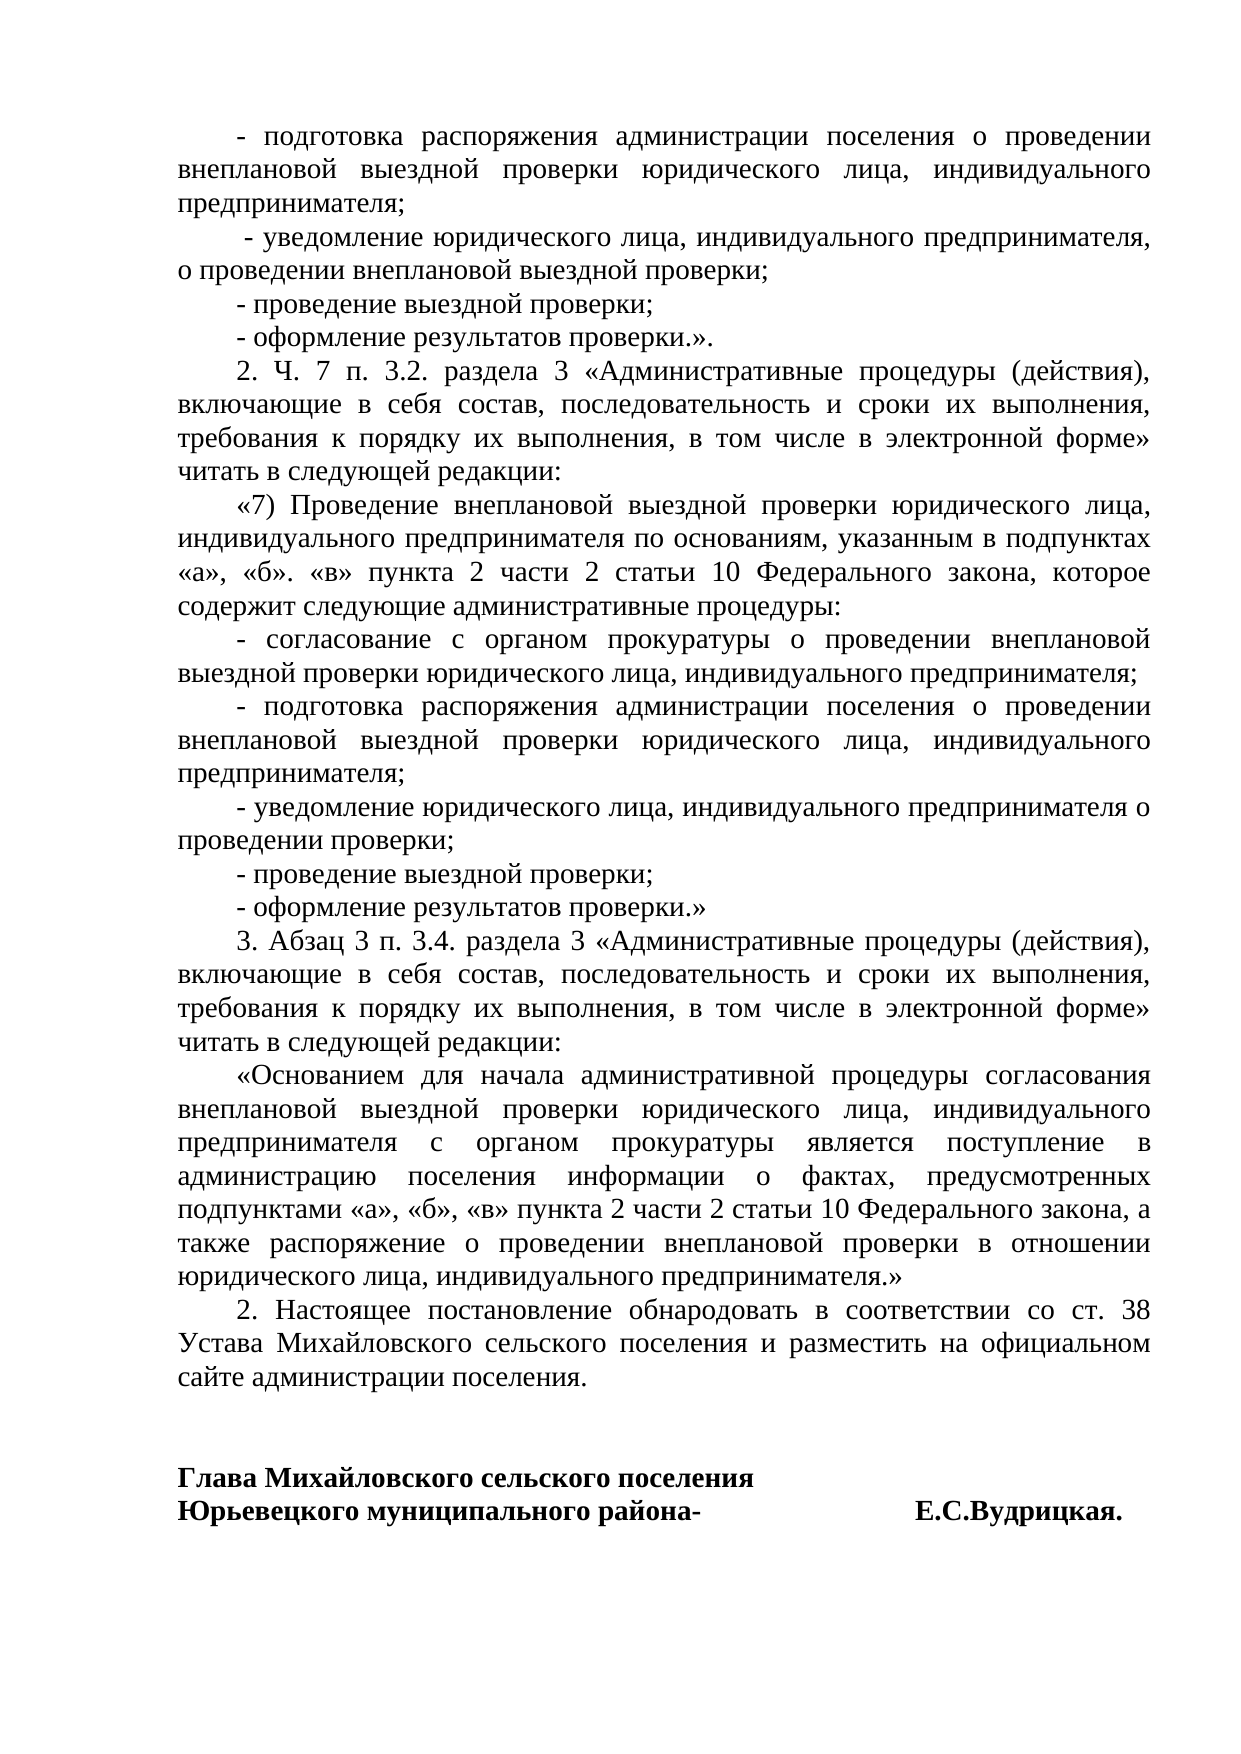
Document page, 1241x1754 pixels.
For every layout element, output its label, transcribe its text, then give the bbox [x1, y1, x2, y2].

text - согласование с органом прокуратуры о проведении внеплановой выездной проверки юридического лица, индивидуального предпринимателя; [177, 621, 1152, 688]
text - проведение выездной проверки; [177, 286, 1152, 319]
text - оформление результатов проверки.». [177, 319, 1152, 353]
text 2. Настоящее постановление обнародовать в соответствии со ст. 38 Устава Михайловского сельского поселения и разместить на официальном сайте администрации поселения. [177, 1292, 1152, 1393]
text - уведомление юридического лица, индивидуального предпринимателя о проведении проверки; [177, 789, 1152, 856]
text - подготовка распоряжения администрации поселения о проведении внеплановой выездной проверки юридического лица, индивидуального предпринимателя; [177, 118, 1152, 219]
text Юрьевецкого муниципального района- Е.С.Вудрицкая. [177, 1493, 1152, 1527]
text - подготовка распоряжения администрации поселения о проведении внеплановой выездной проверки юридического лица, индивидуального предпринимателя; [177, 688, 1152, 789]
text Глава Михайловского сельского поселения [177, 1460, 1152, 1493]
text 3. Абзац 3 п. 3.4. раздела 3 «Административные процедуры (действия), включающие в себя состав, последовательность и сроки их выполнения, требования к порядку их выполнения, в том числе в электронной форме» читать в следующей редакции: [177, 923, 1152, 1057]
text - проведение выездной проверки; [177, 856, 1152, 889]
text 2. Ч. 7 п. 3.2. раздела 3 «Административные процедуры (действия), включающие в себя состав, последовательность и сроки их выполнения, требования к порядку их выполнения, в том числе в электронной форме» читать в следующей редакции: [177, 353, 1152, 487]
text «7) Проведение внеплановой выездной проверки юридического лица, индивидуального предпринимателя по основаниям, указанным в подпунктах «а», «б». «в» пункта 2 части 2 статьи 10 Федерального закона, которое содержит следующие административные процедуры: [177, 487, 1152, 621]
text - оформление результатов проверки.» [177, 889, 1152, 923]
text «Основанием для начала административной процедуры согласования внеплановой выездной проверки юридического лица, индивидуального предпринимателя с органом прокуратуры является поступление в администрацию поселения информации о фактах, предусмотренных подпунктами «а», «б», «в» пункта 2 части 2 статьи 10 Федерального закона, а также распоряжение о проведении внеплановой проверки в отношении юридического лица, индивидуального предпринимателя.» [177, 1057, 1152, 1292]
text - уведомление юридического лица, индивидуального предпринимателя, о проведении внеплановой выездной проверки; [177, 219, 1152, 286]
